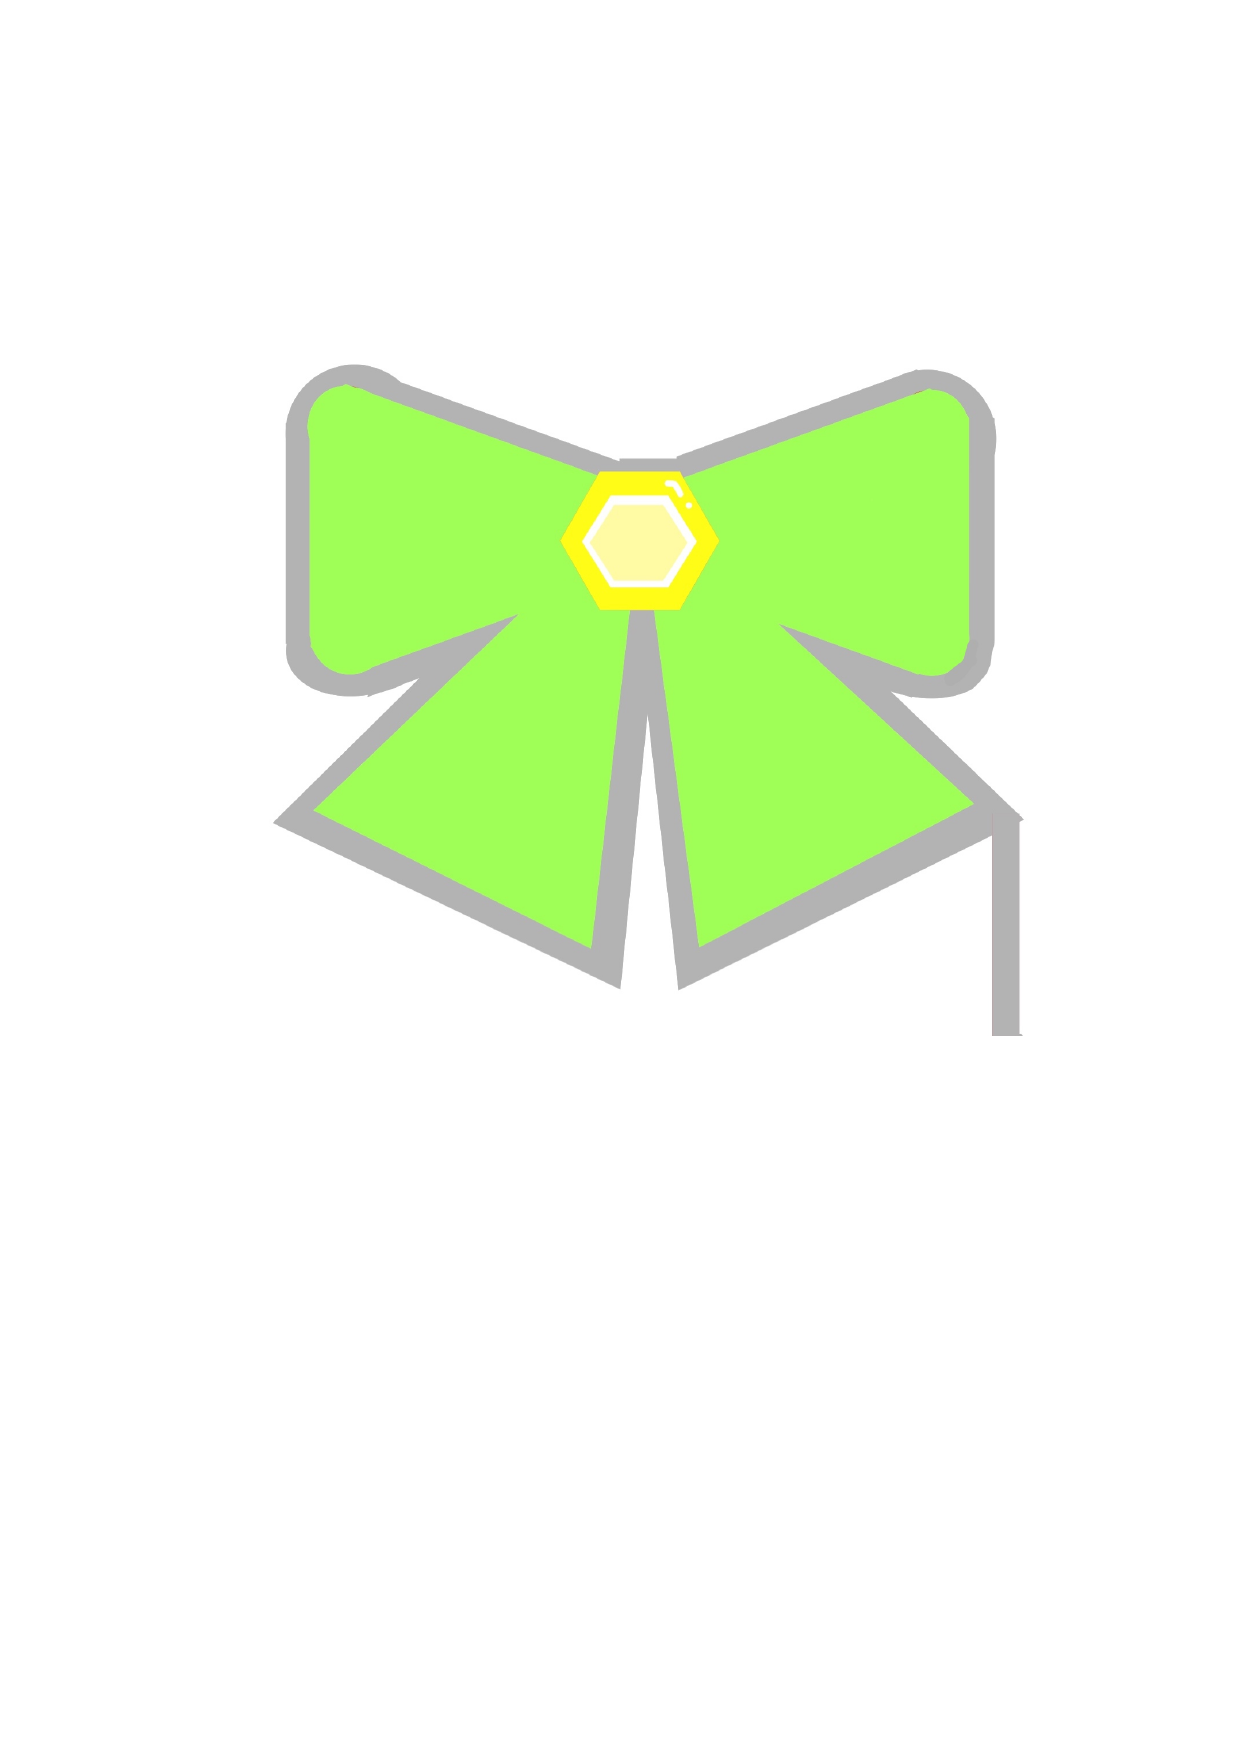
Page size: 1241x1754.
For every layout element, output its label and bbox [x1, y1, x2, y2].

picture [177, 225, 1059, 1036]
